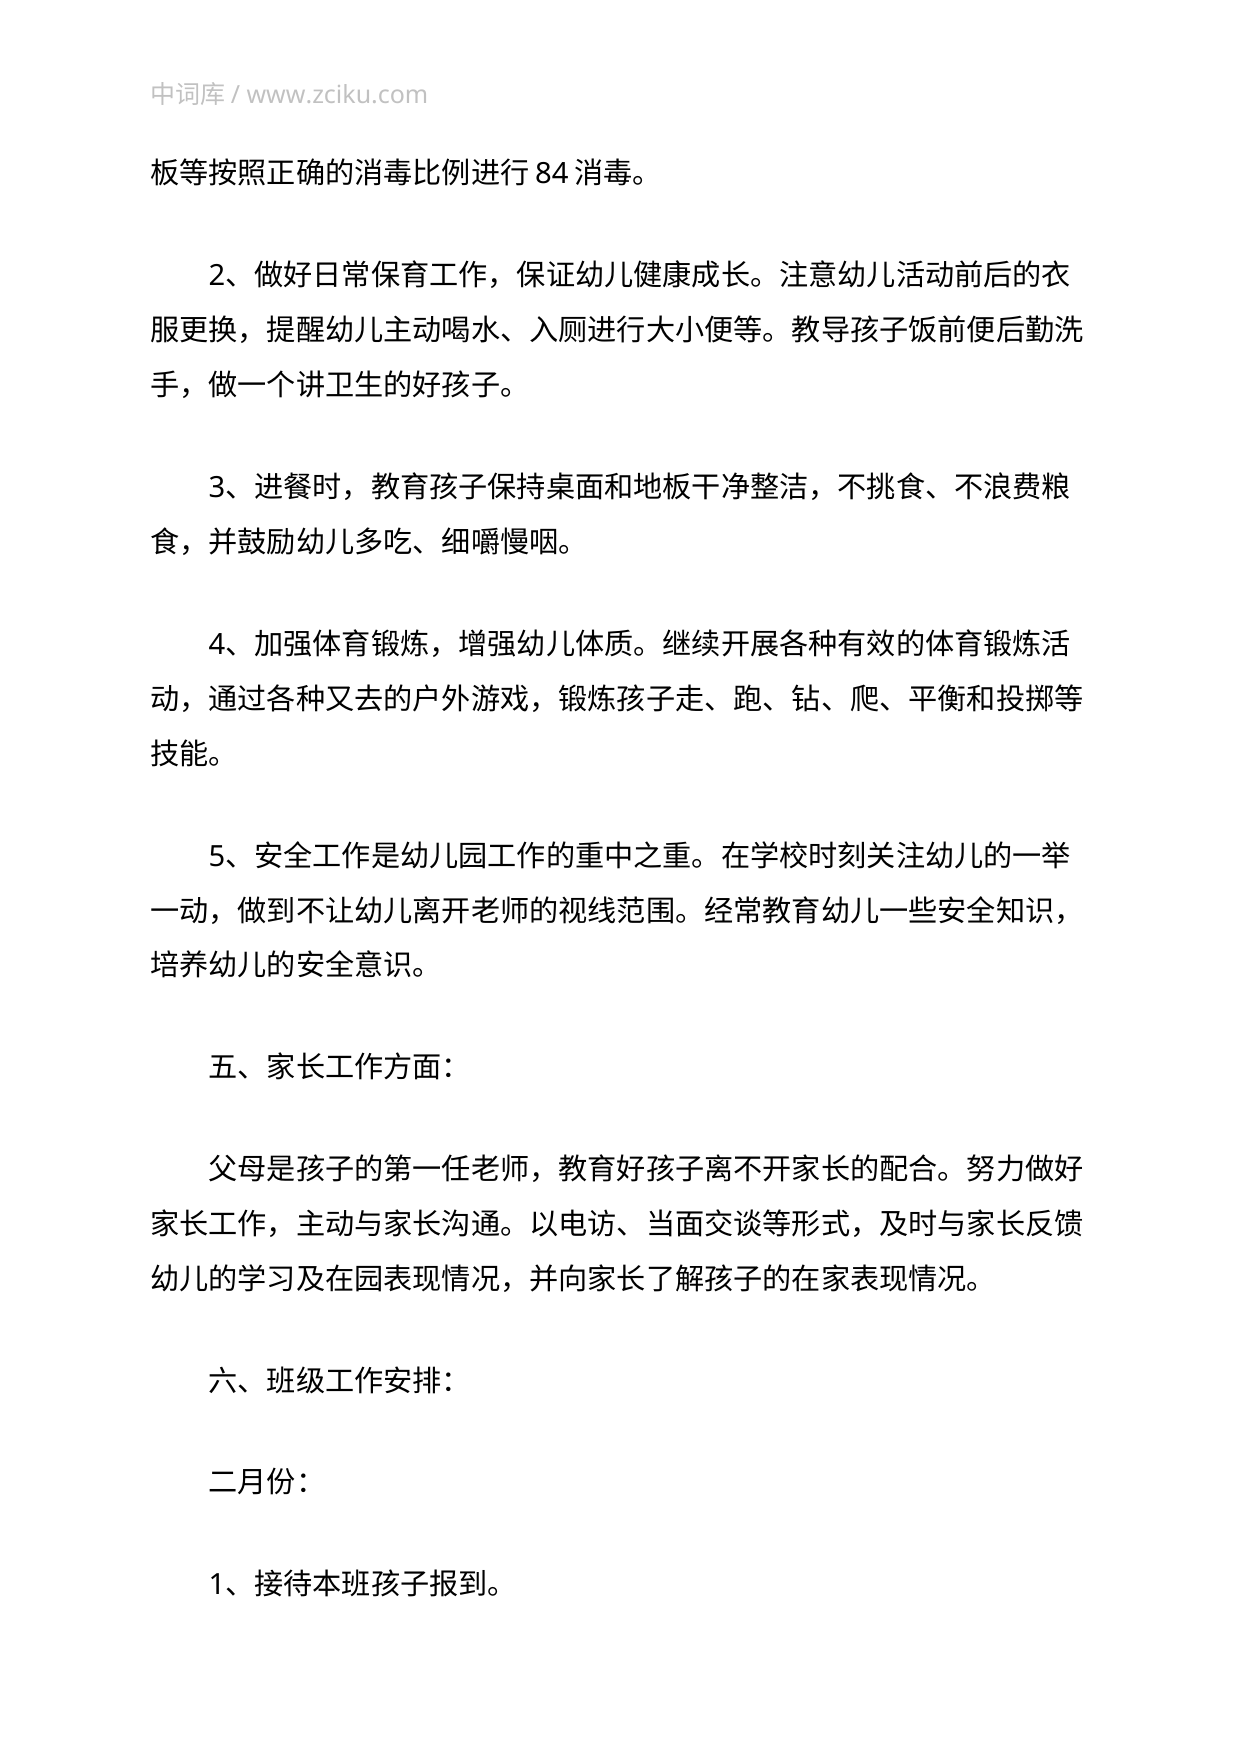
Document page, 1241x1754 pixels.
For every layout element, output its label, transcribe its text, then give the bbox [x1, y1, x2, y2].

text 五、家长工作方面： [150, 1044, 1090, 1086]
text 2、做好日常保育工作，保证幼儿健康成长。注意幼儿活动前后的衣服更换，提醒幼儿主动喝水、入厕进行大小便等。教导孩子饭前便后勤洗手，做一个讲卫生的好孩子。 [150, 252, 1090, 404]
text 3、进餐时，教育孩子保持桌面和地板干净整洁，不挑食、不浪费粮食，并鼓励幼儿多吃、细嚼慢咽。 [150, 464, 1090, 561]
text 5、安全工作是幼儿园工作的重中之重。在学校时刻关注幼儿的一举一动，做到不让幼儿离开老师的视线范围。经常教育幼儿一些安全知识，培养幼儿的安全意识。 [150, 832, 1090, 984]
text 二月份： [150, 1459, 1090, 1501]
text 4、加强体育锻炼，增强幼儿体质。继续开展各种有效的体育锻炼活动，通过各种又去的户外游戏，锻炼孩子走、跑、钻、爬、平衡和投掷等技能。 [150, 620, 1090, 773]
text 六、班级工作安排： [150, 1357, 1090, 1399]
text 父母是孩子的第一任老师，教育好孩子离不开家长的配合。努力做好家长工作，主动与家长沟通。以电访、当面交谈等形式，及时与家长反馈幼儿的学习及在园表现情况，并向家长了解孩子的在家表现情况。 [150, 1146, 1090, 1298]
text 1、接待本班孩子报到。 [150, 1561, 1090, 1603]
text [150, 150, 1090, 192]
